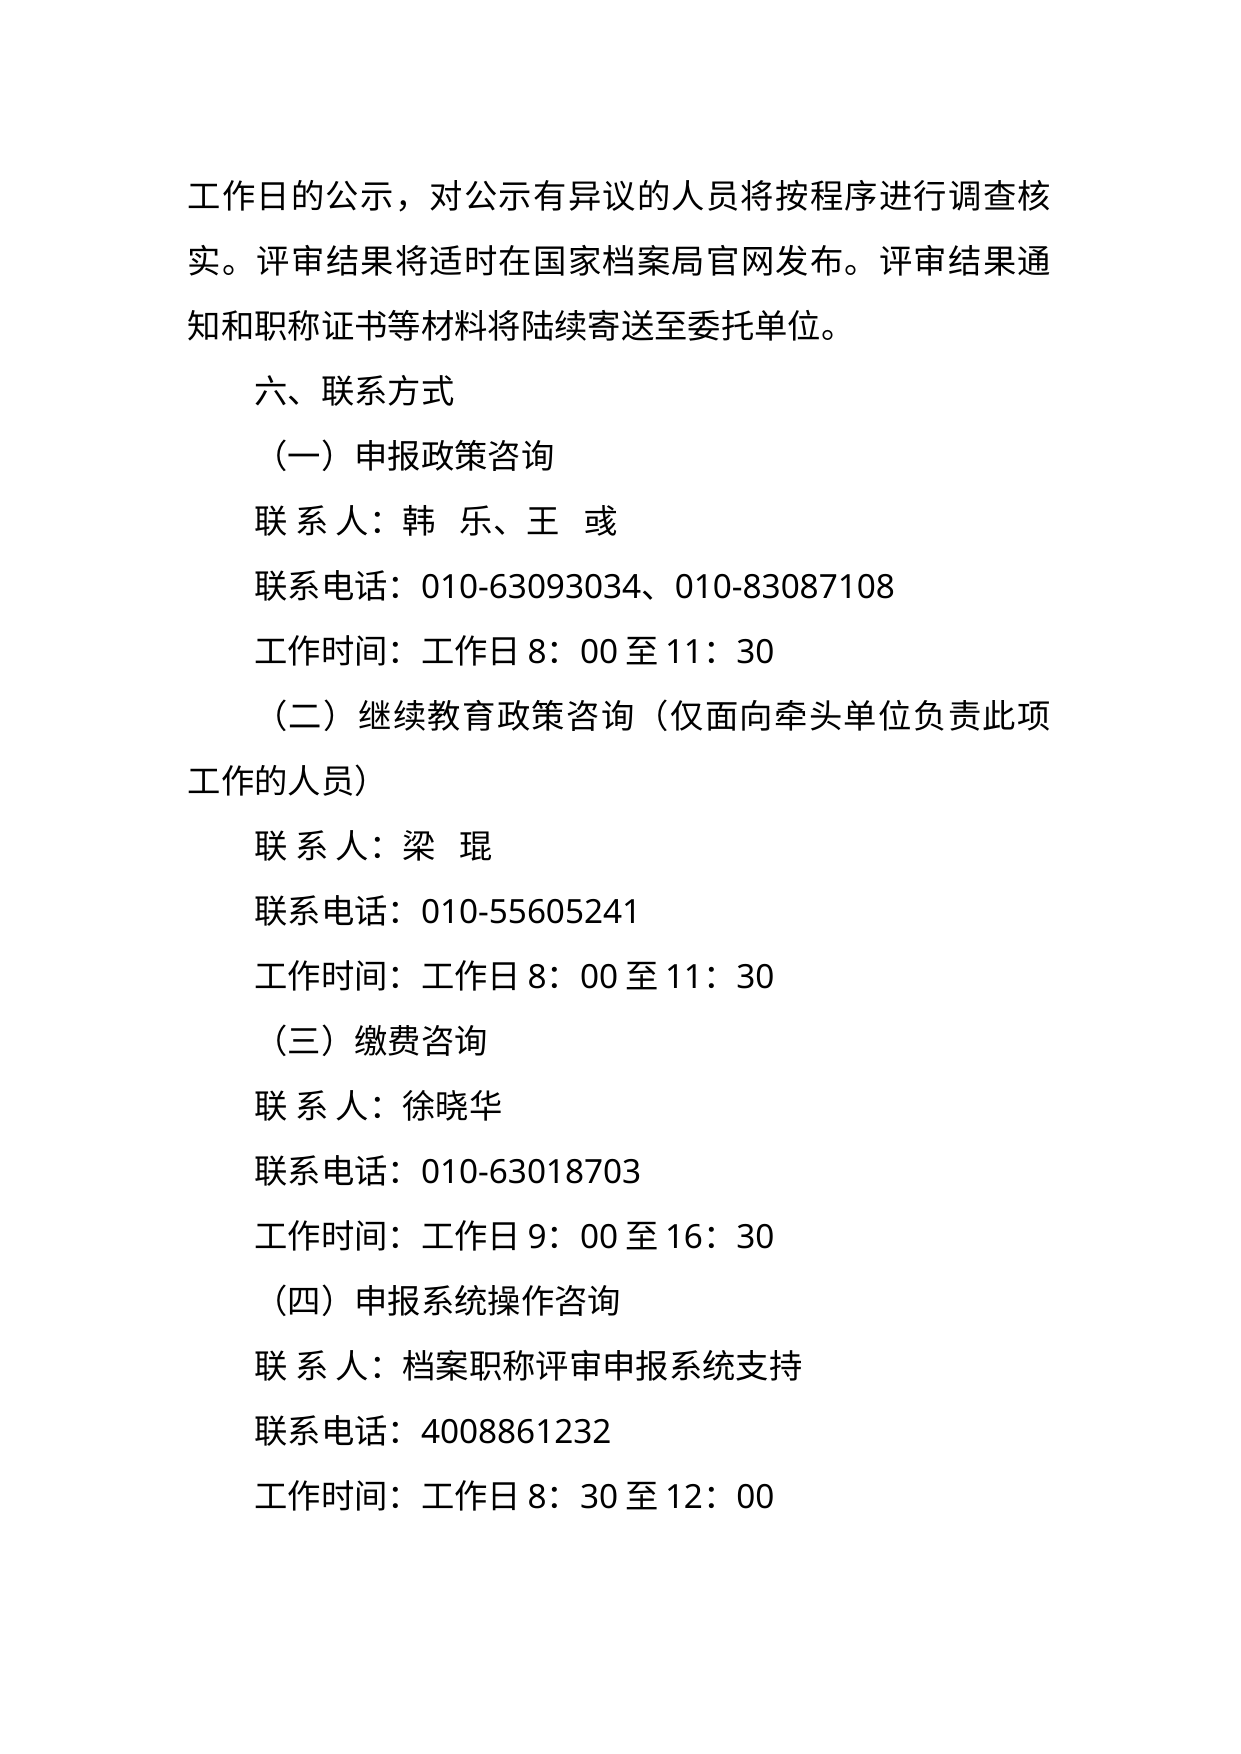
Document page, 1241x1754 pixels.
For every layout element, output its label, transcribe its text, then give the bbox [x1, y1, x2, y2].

text 六、联系方式 [187, 357, 1053, 422]
text （三）缴费咨询 [187, 1007, 1053, 1072]
text 联系电话：010-63018703 [187, 1137, 1053, 1202]
text 联 系 人：徐晓华 [187, 1072, 1053, 1137]
text 联系电话：4008861232 [187, 1397, 1053, 1462]
text 工作时间：工作日8：30至12：00 [187, 1462, 1053, 1527]
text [187, 162, 1053, 357]
text 联 系 人：档案职称评审申报系统支持 [187, 1332, 1053, 1397]
text （四）申报系统操作咨询 [187, 1267, 1053, 1332]
text 工作时间：工作日8：00至11：30 [187, 617, 1053, 682]
text 联 系 人：梁 琨 [187, 812, 1053, 877]
text 联系电话：010-63093034、010-83087108 [187, 552, 1053, 617]
text 工作时间：工作日8：00至11：30 [187, 942, 1053, 1007]
text （二）继续教育政策咨询（仅面向牵头单位负责此项工作的人员） [187, 682, 1053, 812]
text 工作时间：工作日9：00至16：30 [187, 1202, 1053, 1267]
text 联系电话：010-55605241 [187, 877, 1053, 942]
text （一）申报政策咨询 [187, 422, 1053, 487]
text 联 系 人：韩 乐、王 彧 [187, 487, 1053, 552]
